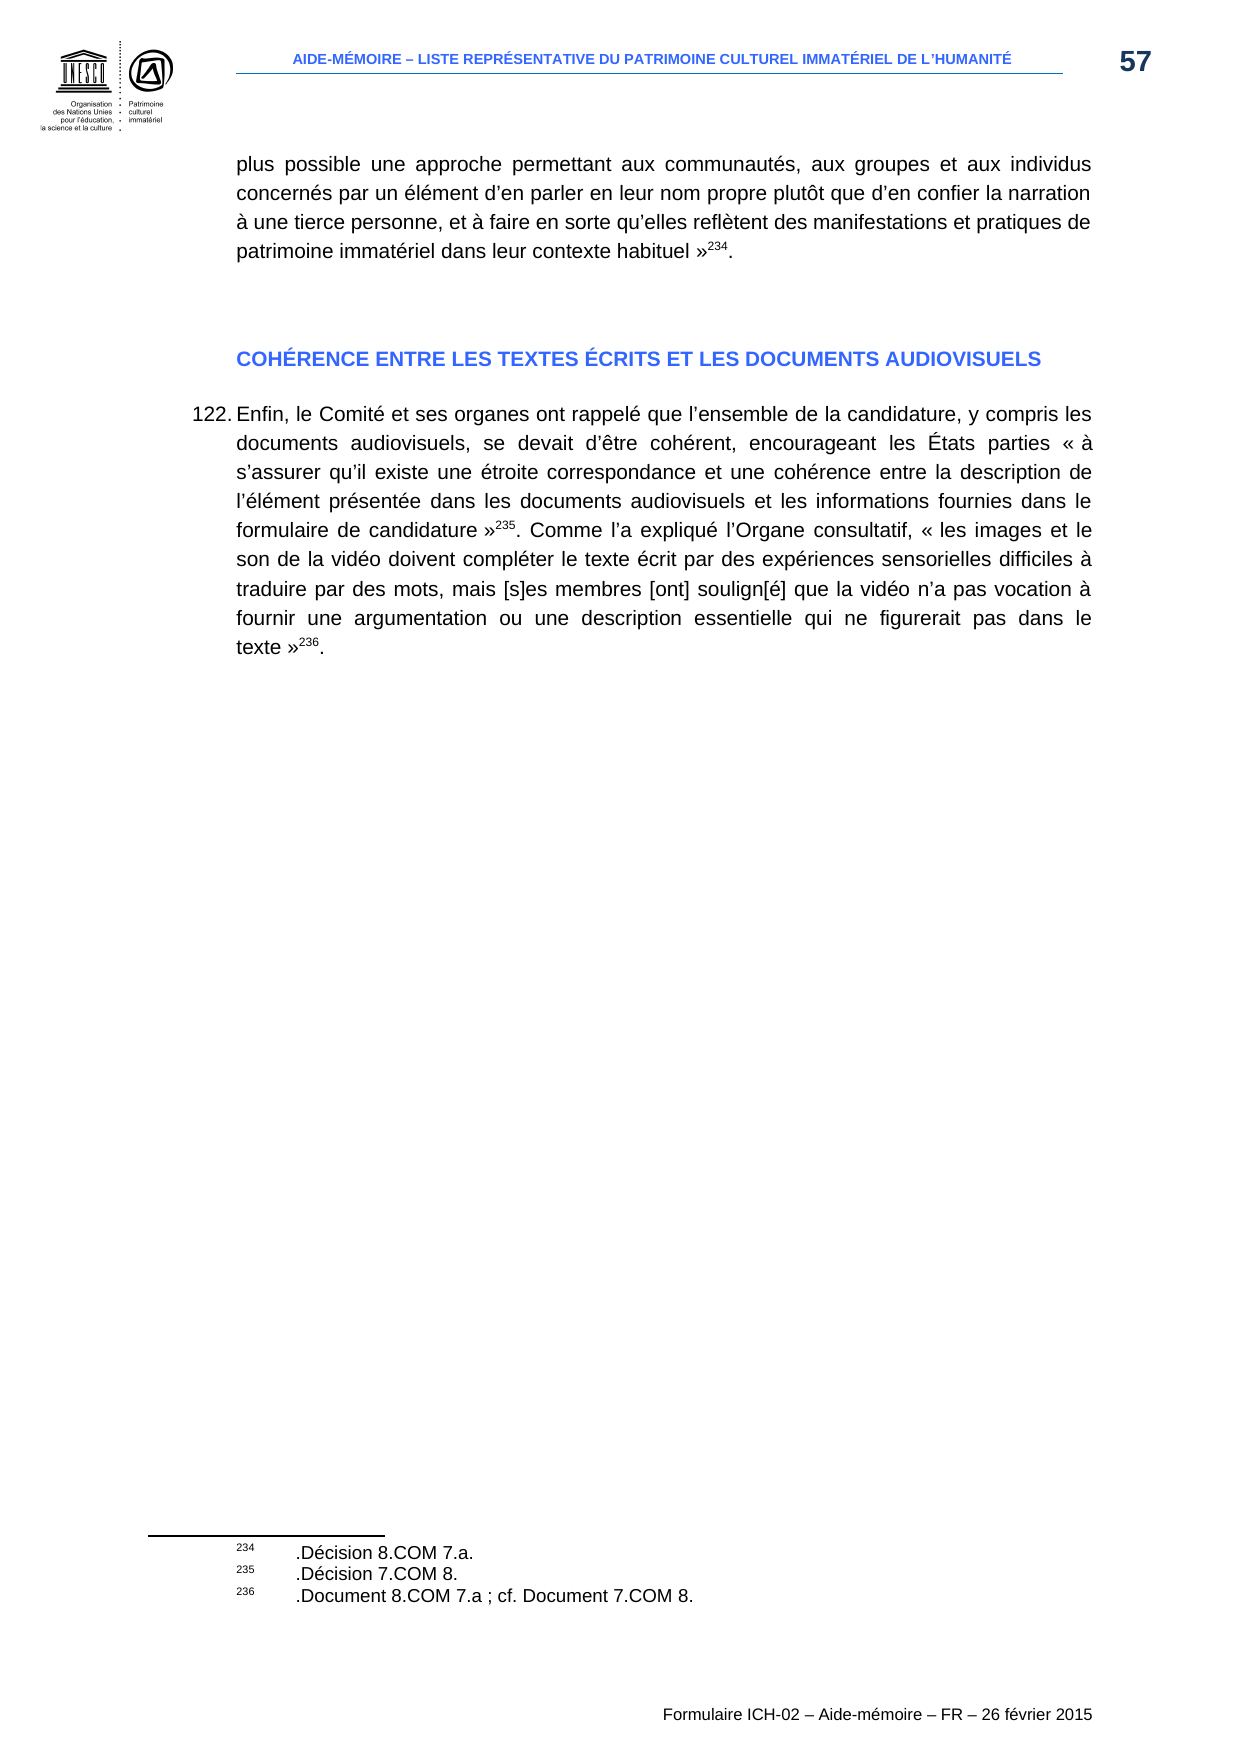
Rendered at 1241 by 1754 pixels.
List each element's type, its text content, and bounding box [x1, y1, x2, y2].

text CohÉrence entre les textes Écrits et les documents audiovisuels [236, 339, 1093, 373]
list Enfin, le Comité et ses organes ont rappelé que l’ensemble de la candidature, y compris les documents audiovisuels, se devait d’être cohérent, encourageant les États parties « à s’assurer qu’il existe une étroite correspondance et une cohérence entre la description de l’élément présentée dans les documents audiovisuels et les informations fournies dans le formulaire de candidature ». Comme l’a expliqué l’Organe consultatif, « les images et le son de la vidéo doivent compléter le texte écrit par des expériences sensorielles difficiles à traduire par des mots, mais [s]es membres [ont] soulign[é] que la vidéo n’a pas vocation à fournir une argumentation ou une description essentielle qui ne figurerait pas dans le texte ». [192, 398, 1093, 660]
picture [40, 41, 173, 136]
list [192, 148, 1093, 264]
